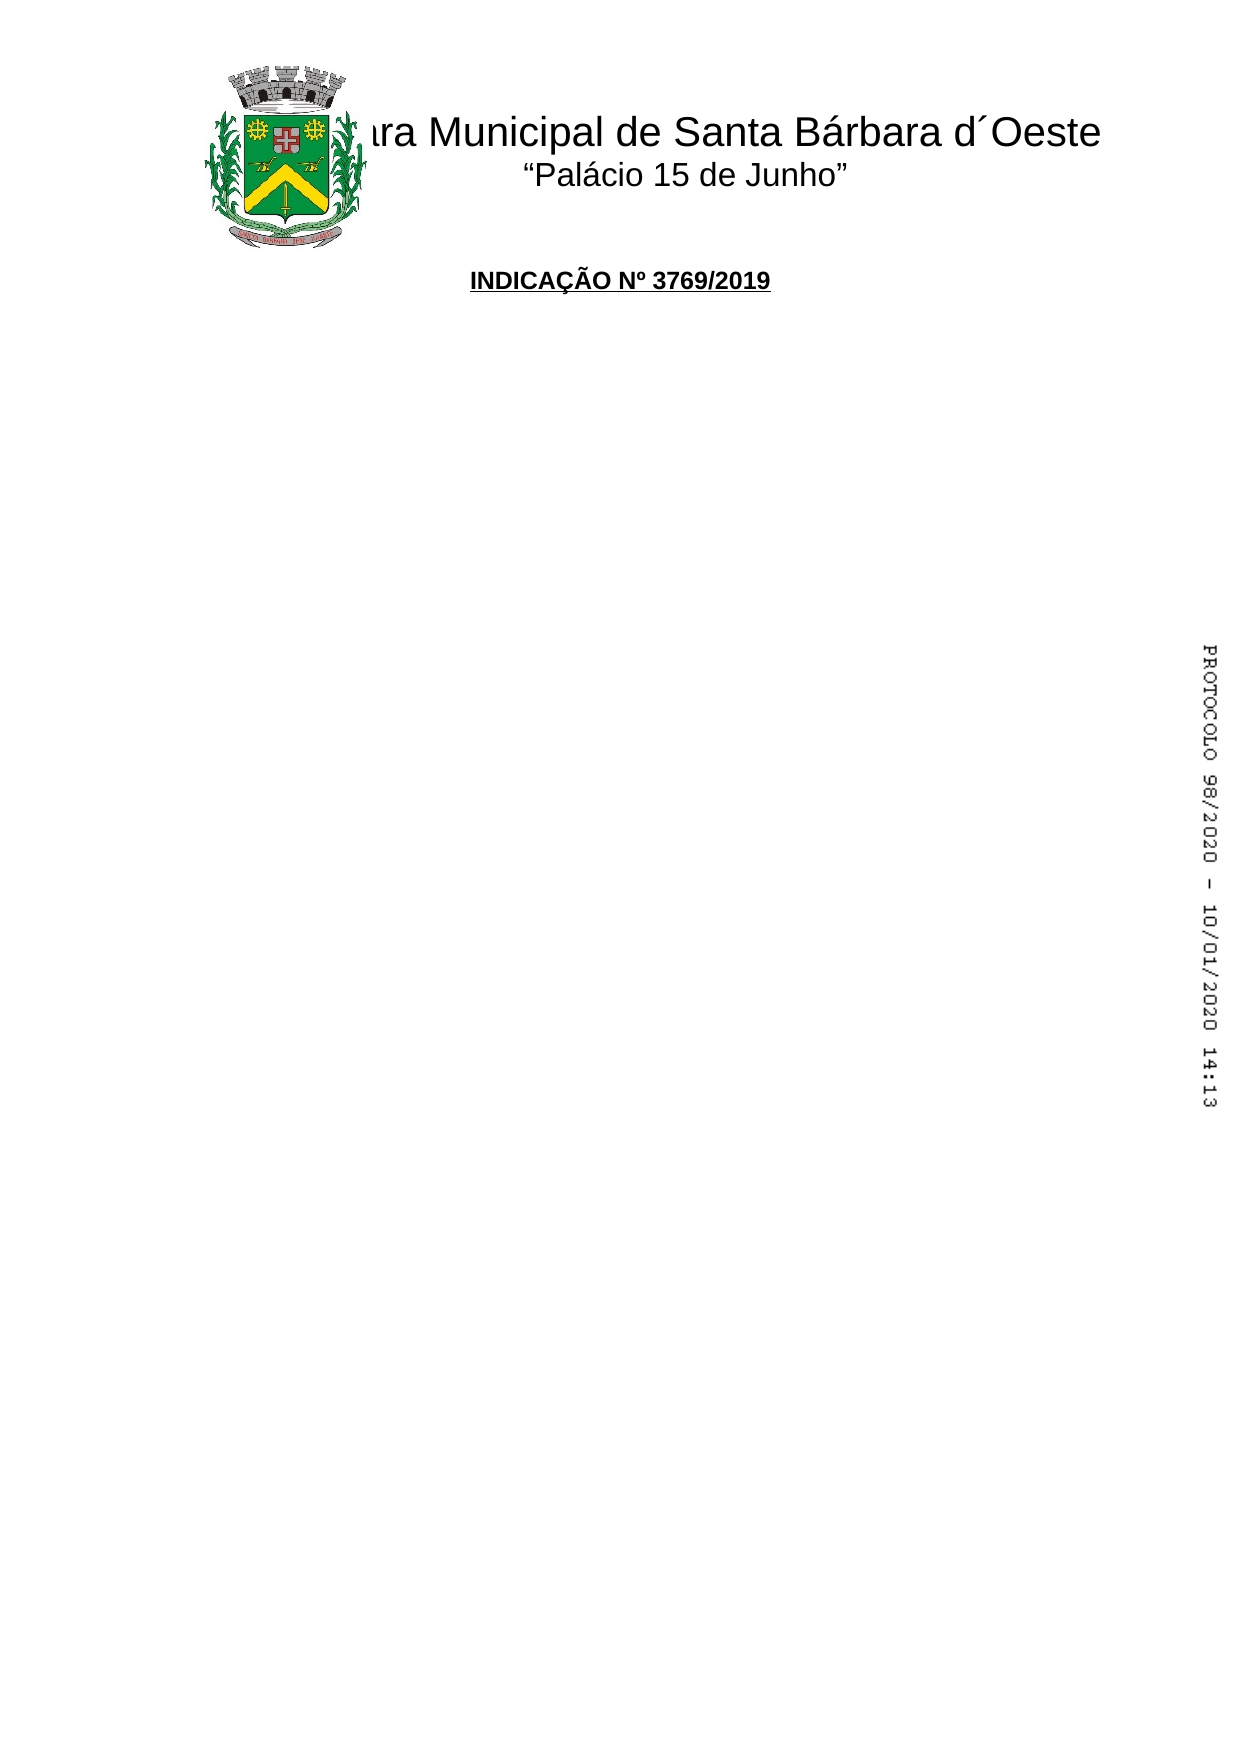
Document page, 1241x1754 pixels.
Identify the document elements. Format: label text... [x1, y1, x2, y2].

picture [1177, 641, 1241, 1113]
picture [204, 66, 374, 255]
title INDICAÇÃO Nº 3769/2019 [177, 266, 1063, 294]
